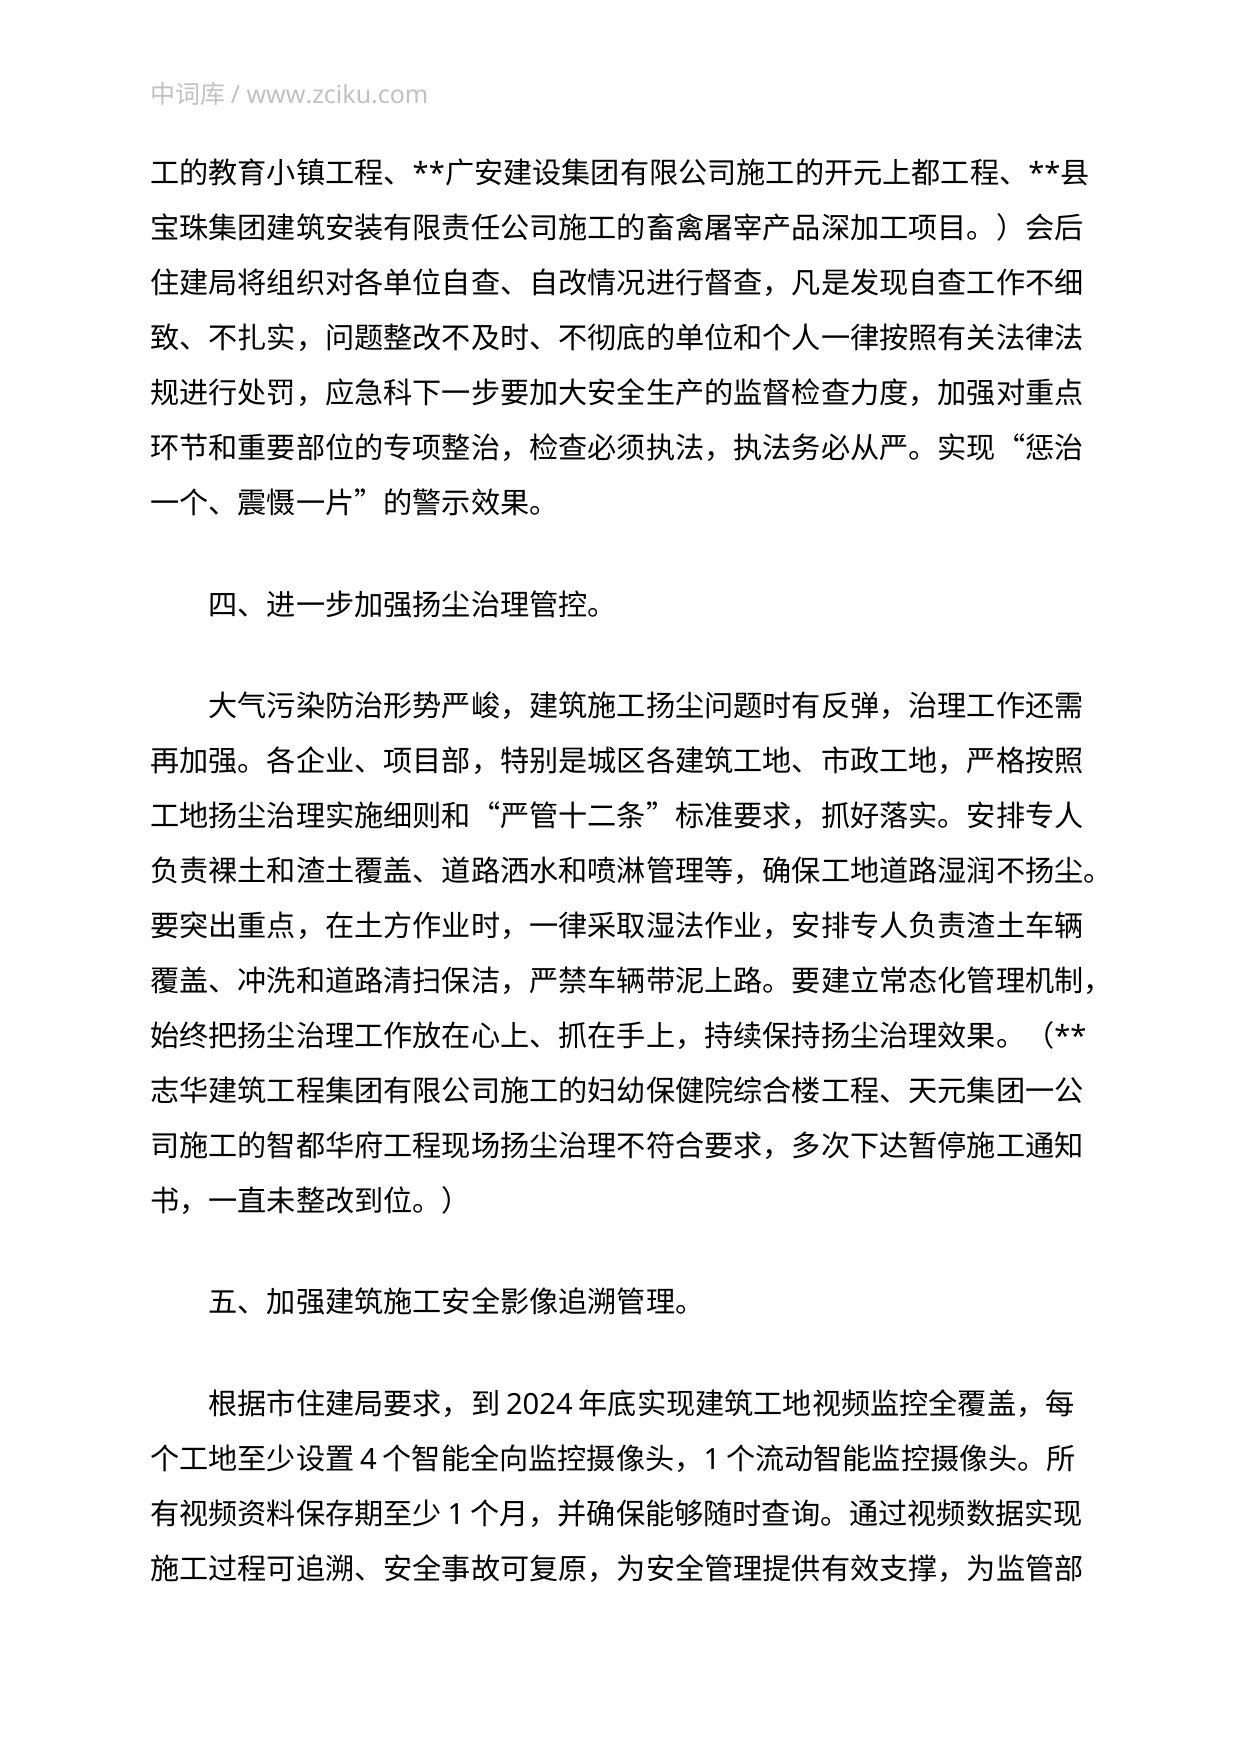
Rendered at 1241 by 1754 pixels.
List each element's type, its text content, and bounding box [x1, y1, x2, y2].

text 大气污染防治形势严峻，建筑施工扬尘问题时有反弹，治理工作还需再加强。各企业、项目部，特别是城区各建筑工地、市政工地，严格按照工地扬尘治理实施细则和“严管十二条”标准要求，抓好落实。安排专人负责裸土和渣土覆盖、道路洒水和喷淋管理等，确保工地道路湿润不扬尘。要突出重点，在土方作业时，一律采取湿法作业，安排专人负责渣土车辆覆盖、冲洗和道路清扫保洁，严禁车辆带泥上路。要建立常态化管理机制，始终把扬尘治理工作放在心上、抓在手上，持续保持扬尘治理效果。（**志华建筑工程集团有限公司施工的妇幼保健院综合楼工程、天元集团一公司施工的智都华府工程现场扬尘治理不符合要求，多次下达暂停施工通知书，一直未整改到位。） [150, 683, 1090, 1219]
text 四、进一步加强扬尘治理管控。 [150, 581, 1090, 623]
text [150, 1381, 1090, 1588]
text 五、加强建筑施工安全影像追溯管理。 [150, 1279, 1090, 1321]
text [150, 150, 1090, 522]
